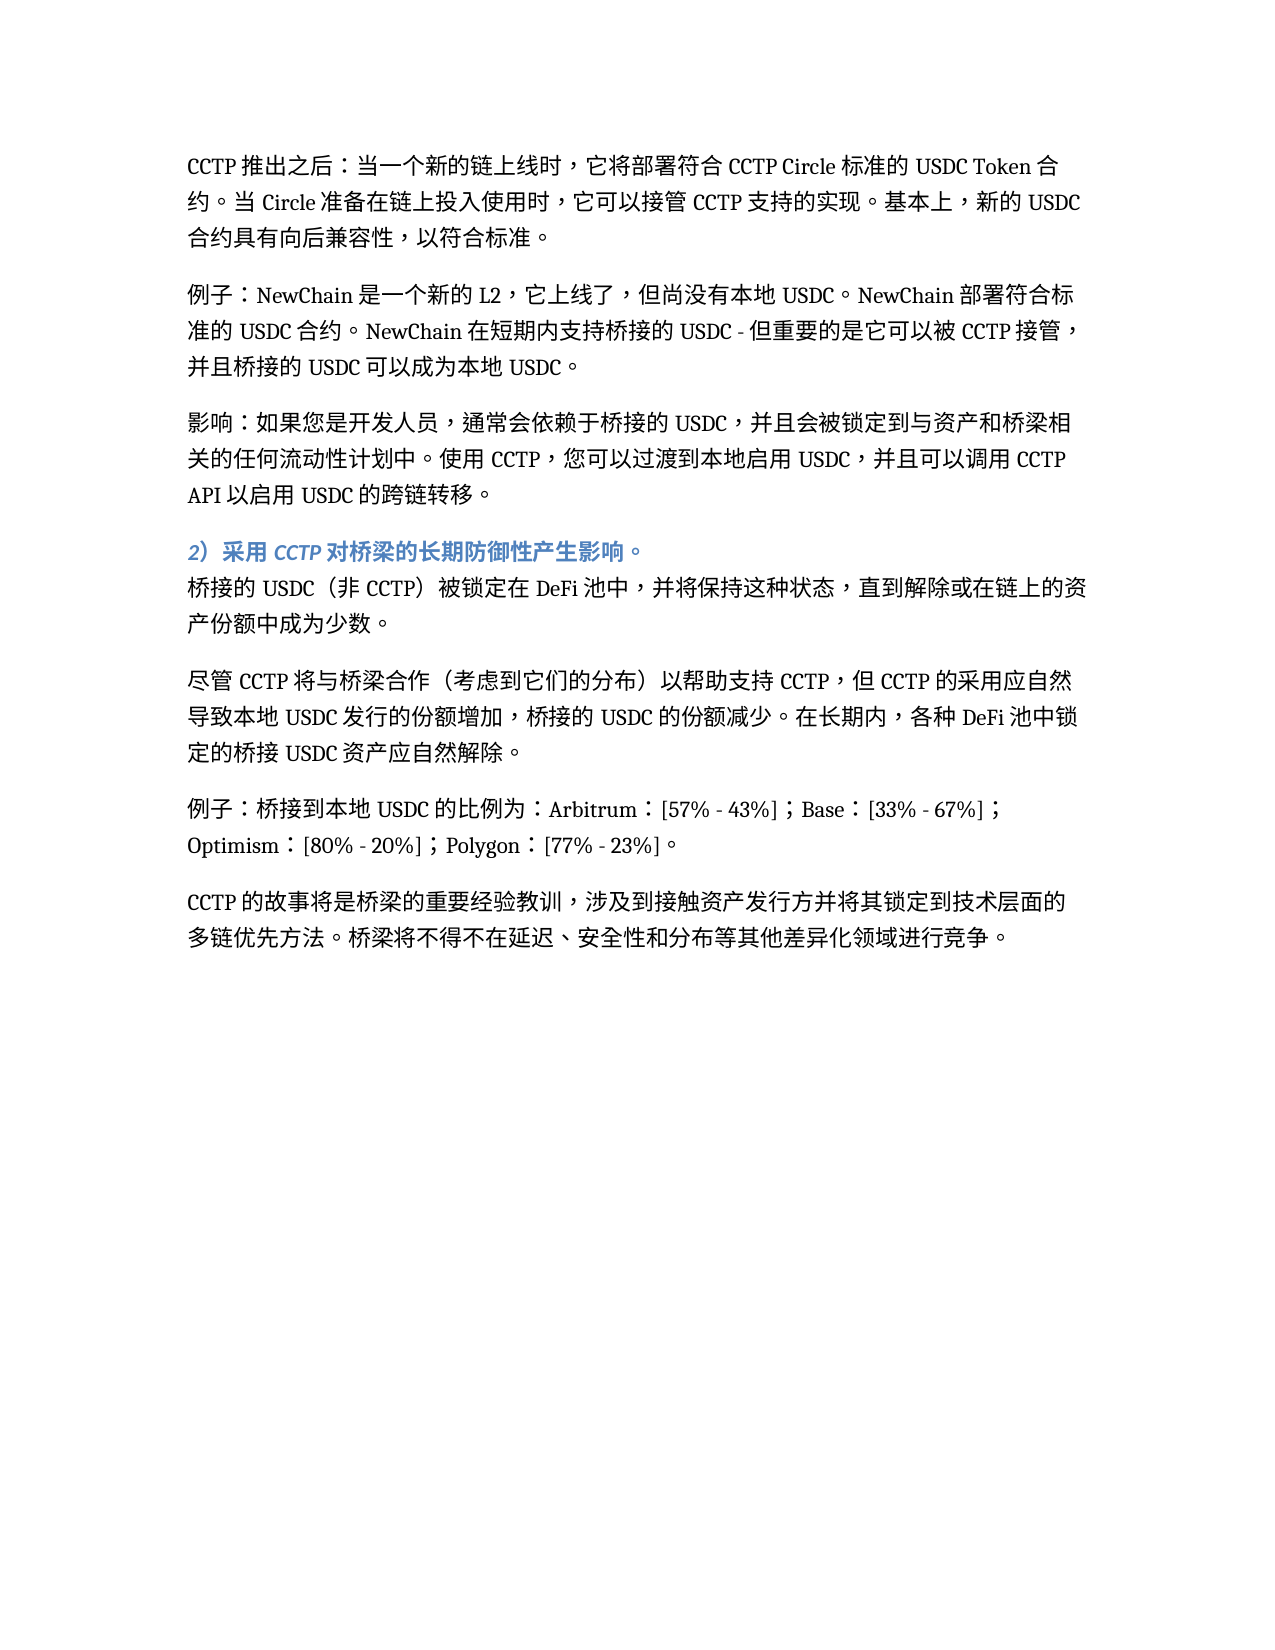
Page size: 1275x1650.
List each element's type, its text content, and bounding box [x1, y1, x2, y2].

text 影响：如果您是开发人员，通常会依赖于桥接的 USDC，并且会被锁定到与资产和桥梁相关的任何流动性计划中。使用 CCTP，您可以过渡到本地启用 USDC，并且可以调用 CCTP API 以启用 USDC 的跨链转移。 [187, 407, 1087, 510]
text 例子：桥接到本地 USDC 的比例为：Arbitrum：[57% - 43%]；Base：[33% - 67%]；Optimism：[80% - 20%]；Polygon：[77% - 23%]。 [187, 793, 1087, 860]
text 尽管 CCTP 将与桥梁合作（考虑到它们的分布）以帮助支持 CCTP，但 CCTP 的采用应自然导致本地 USDC 发行的份额增加，桥接的 USDC 的份额减少。在长期内，各种 DeFi 池中锁定的桥接 USDC 资产应自然解除。 [187, 664, 1087, 768]
text 桥接的 USDC（非 CCTP）被锁定在 DeFi 池中，并将保持这种状态，直到解除或在链上的资产份额中成为少数。 [187, 572, 1087, 639]
text CCTP 的故事将是桥梁的重要经验教训，涉及到接触资产发行方并将其锁定到技术层面的多链优先方法。桥梁将不得不在延迟、安全性和分布等其他差异化领域进行竞争。 [187, 886, 1087, 953]
text CCTP 推出之后：当一个新的链上线时，它将部署符合 CCTP Circle 标准的 USDC Token合约。当 Circle 准备在链上投入使用时，它可以接管 CCTP 支持的实现。基本上，新的 USDC 合约具有向后兼容性，以符合标准。 [187, 150, 1087, 253]
text 例子：NewChain 是一个新的 L2，它上线了，但尚没有本地 USDC。NewChain 部署符合标准的 USDC 合约。NewChain 在短期内支持桥接的 USDC - 但重要的是它可以被 CCTP 接管，并且桥接的 USDC 可以成为本地 USDC。 [187, 279, 1087, 382]
subtitle 2）采用 CCTP 对桥梁的长期防御性产生影响。 [187, 536, 1087, 567]
